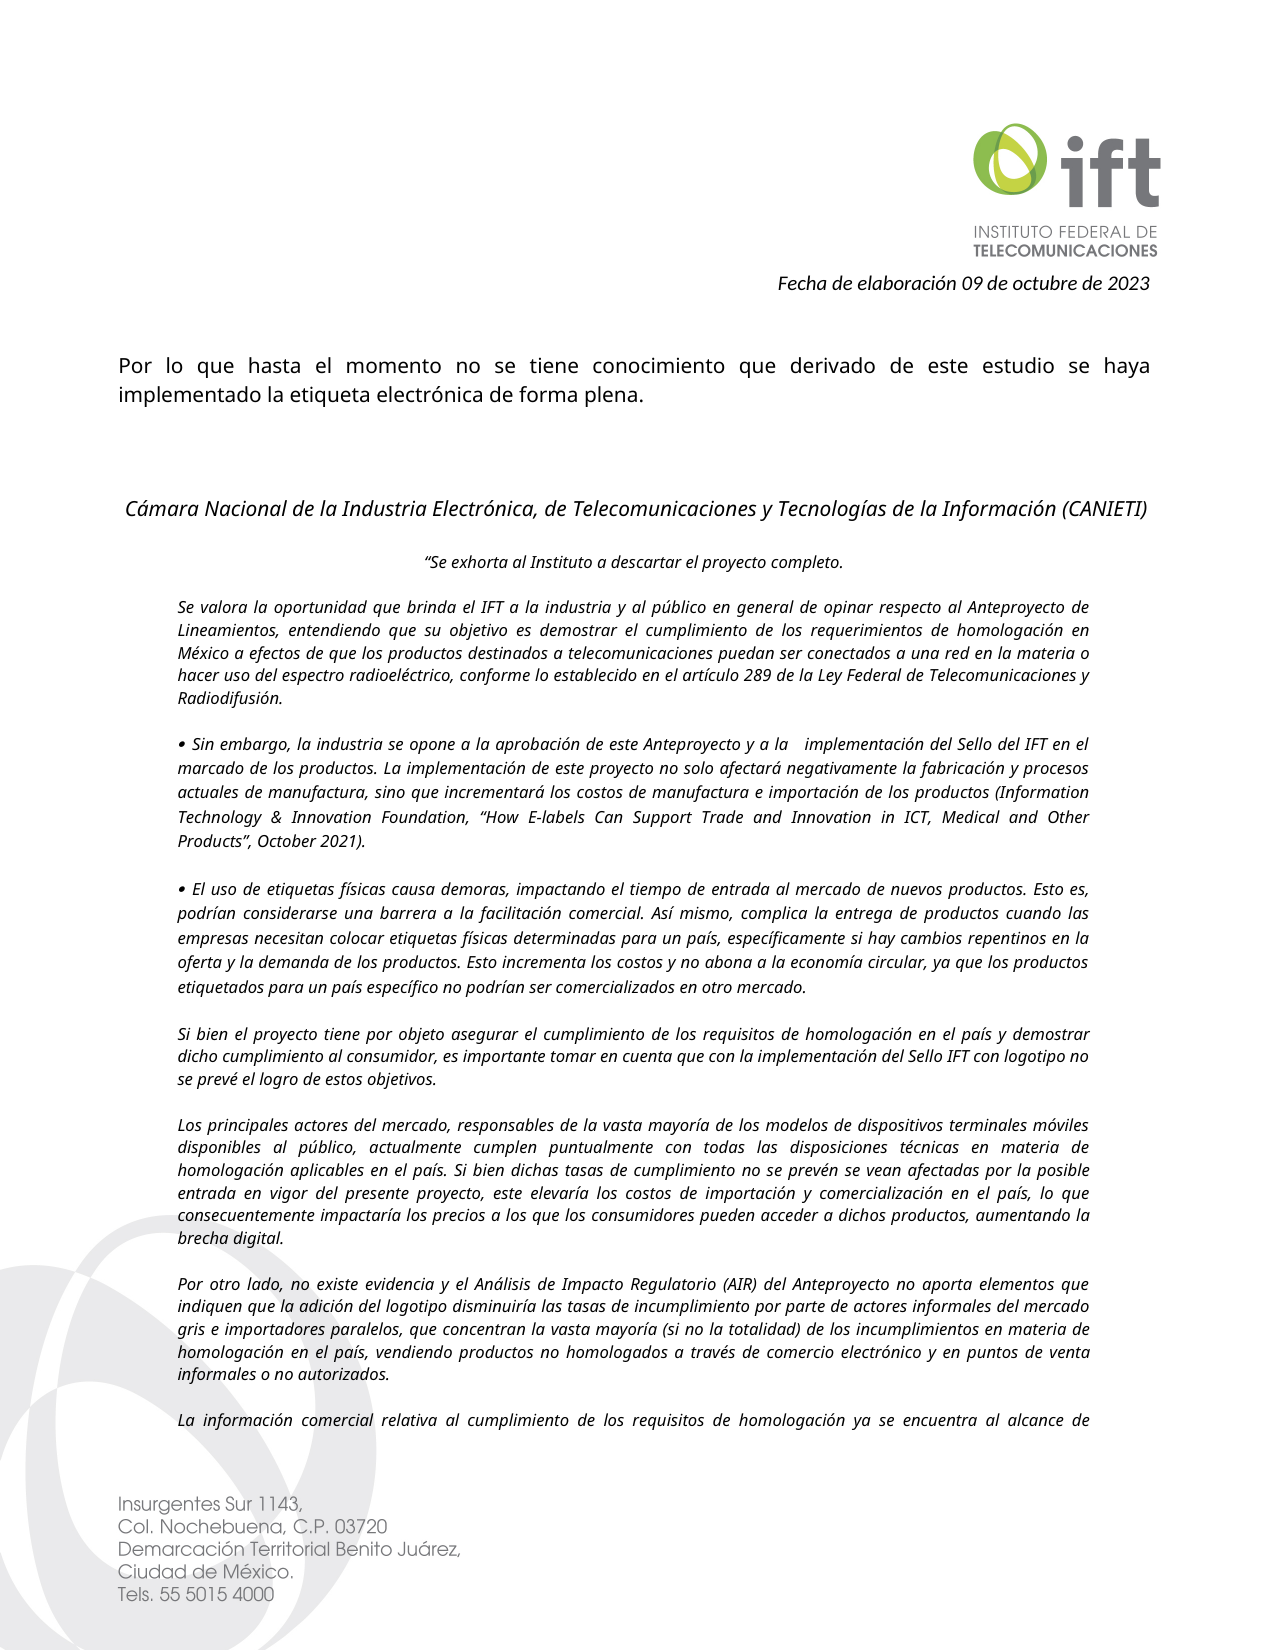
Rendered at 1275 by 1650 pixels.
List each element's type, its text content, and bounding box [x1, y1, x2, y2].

text Se valora la oportunidad que brinda el IFT a la industria y al público en general de opinar respecto al Anteproyecto de Lineamientos, entendiendo que su objetivo es demostrar el cumplimiento de los requerimientos de homologación en México a efectos de que los productos destinados a telecomunicaciones puedan ser conectados a una red en la materia o hacer uso del espectro radioeléctrico, conforme lo establecido en el artículo 289 de la Ley Federal de Telecomunicaciones y Radiodifusión. [177, 596, 1093, 709]
text “Se exhorta al Instituto a descartar el proyecto completo. [177, 551, 1093, 573]
picture [0, 26, 1275, 1650]
list El uso de etiquetas físicas causa demoras, impactando el tiempo de entrada al mercado de nuevos productos. Esto es, podrían considerarse una barrera a la facilitación comercial. Así mismo, complica la entrega de productos cuando las empresas necesitan colocar etiquetas físicas determinadas para un país, específicamente si hay cambios repentinos en la oferta y la demanda de los productos. Esto incrementa los costos y no abona a la economía circular, ya que los productos etiquetados para un país específico no podrían ser comercializados en otro mercado. [177, 877, 1093, 998]
text Por lo que hasta el momento no se tiene conocimiento que derivado de este estudio se haya implementado la etiqueta electrónica de forma plena. [118, 351, 1152, 408]
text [177, 1408, 1093, 1431]
text Los principales actores del mercado, responsables de la vasta mayoría de los modelos de dispositivos terminales móviles disponibles al público, actualmente cumplen puntualmente con todas las disposiciones técnicas en materia de homologación aplicables en el país. Si bien dichas tasas de cumplimiento no se prevén se vean afectadas por la posible entrada en vigor del presente proyecto, este elevaría los costos de importación y comercialización en el país, lo que consecuentemente impactaría los precios a los que los consumidores pueden acceder a dichos productos, aumentando la brecha digital. [177, 1113, 1093, 1249]
list Sin embargo, la industria se opone a la aprobación de este Anteproyecto y a la implementación del Sello del IFT en el marcado de los productos. La implementación de este proyecto no solo afectará negativamente la fabricación y procesos actuales de manufactura, sino que incrementará los costos de manufactura e importación de los productos (Information Technology & Innovation Foundation, “How E-labels Can Support Trade and Innovation in ICT, Medical and Other Products”, October 2021). [177, 732, 1093, 853]
text Cámara Nacional de la Industria Electrónica, de Telecomunicaciones y Tecnologías de la Información (CANIETI) [118, 494, 1152, 522]
text Si bien el proyecto tiene por objeto asegurar el cumplimiento de los requisitos de homologación en el país y demostrar dicho cumplimiento al consumidor, es importante tomar en cuenta que con la implementación del Sello IFT con logotipo no se prevé el logro de estos objetivos. [177, 1022, 1093, 1091]
text Por otro lado, no existe evidencia y el Análisis de Impacto Regulatorio (AIR) del Anteproyecto no aporta elementos que indiquen que la adición del logotipo disminuiría las tasas de incumplimiento por parte de actores informales del mercado gris e importadores paralelos, que concentran la vasta mayoría (si no la totalidad) de los incumplimientos en materia de homologación en el país, vendiendo productos no homologados a través de comercio electrónico y en puntos de venta informales o no autorizados. [177, 1272, 1093, 1386]
